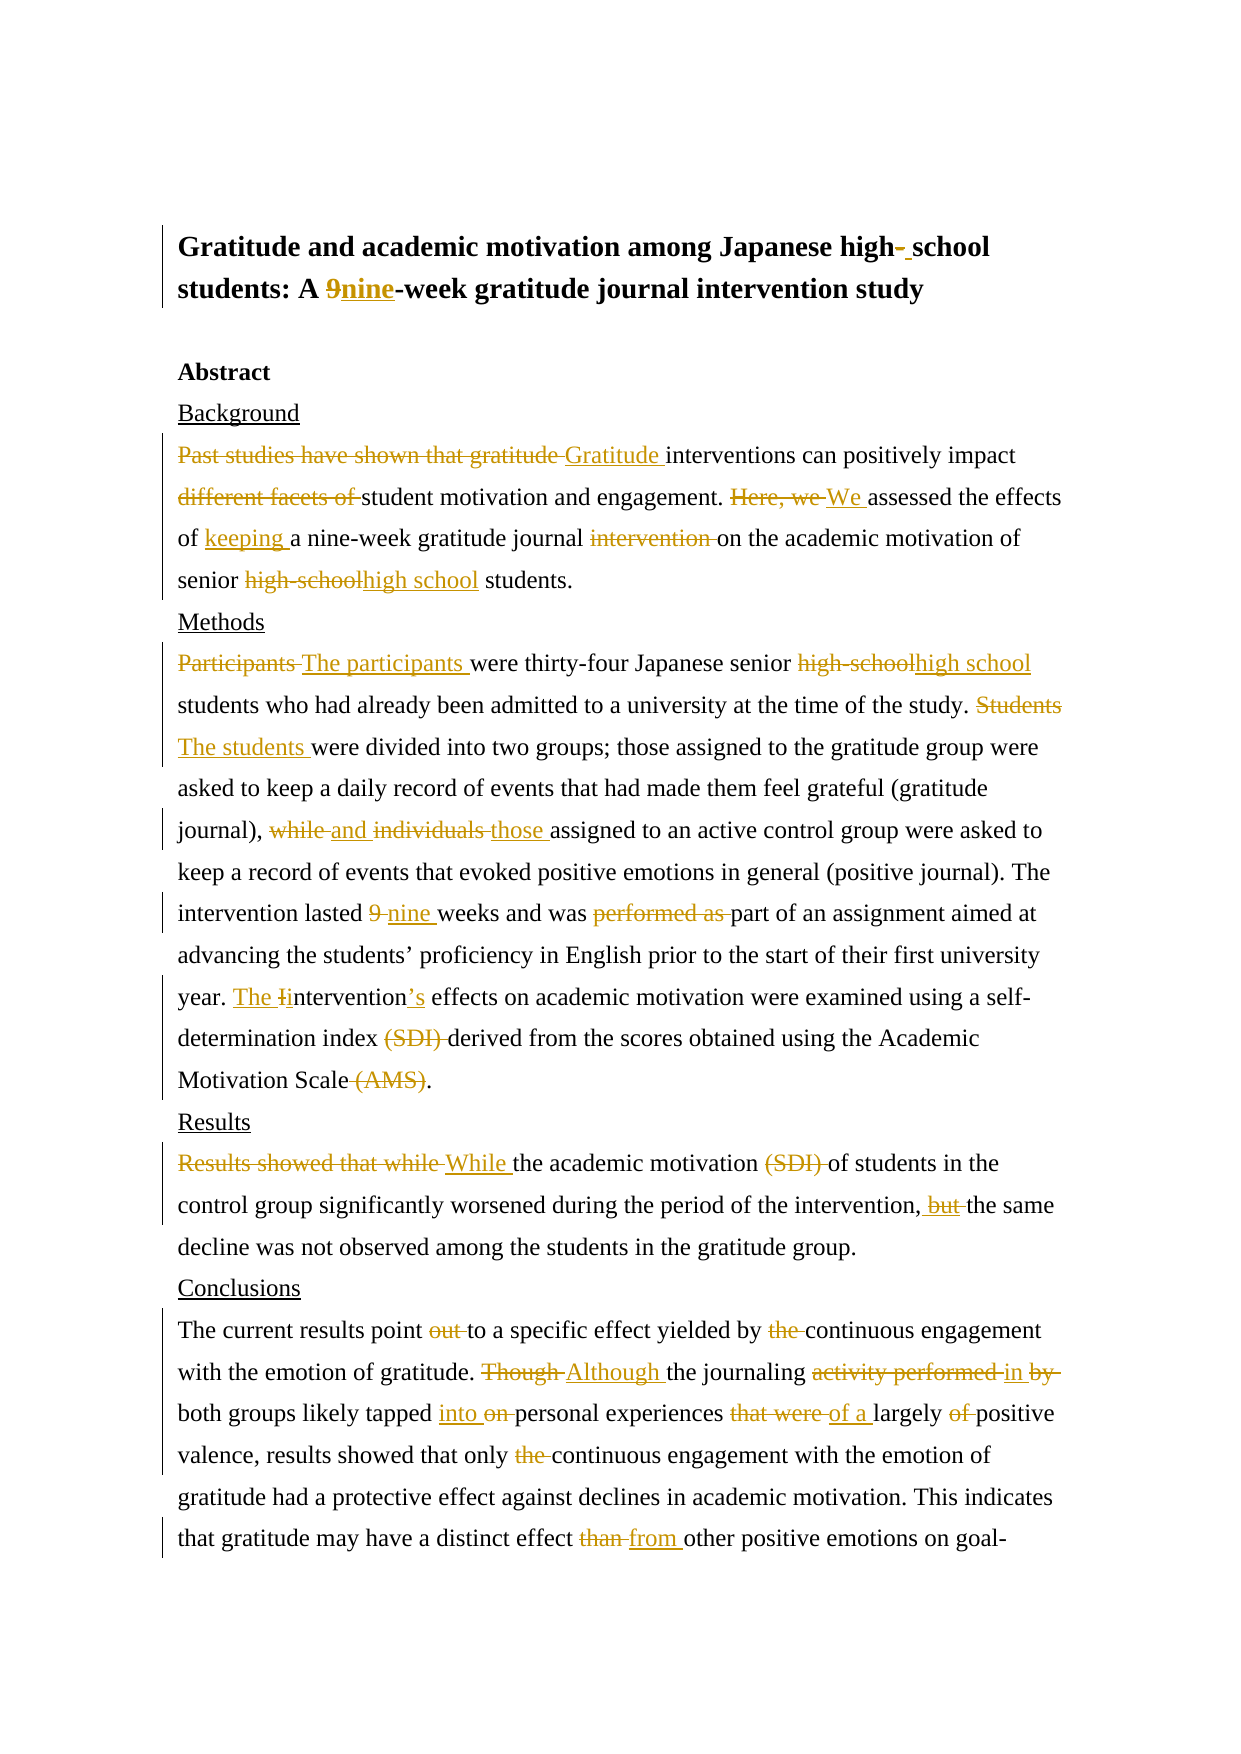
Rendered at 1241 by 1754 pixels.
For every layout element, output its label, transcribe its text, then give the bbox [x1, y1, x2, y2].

text Background [177, 392, 1063, 433]
text Abstract [177, 350, 1063, 392]
text Gratitude and academic motivation among Japanese highschool students: A -week gratitude journal intervention study [177, 225, 1063, 308]
text the academic motivation of students in the control group significantly worsened during the period of the intervention,the same decline was not observed among the students in the gratitude group. [177, 1142, 1063, 1267]
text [177, 1308, 1063, 1558]
text Methods [177, 600, 1063, 642]
text Conclusions [177, 1267, 1063, 1308]
text interventions can positively impact student motivation and engagement. assessed the effects of a nine-week gratitude journal on the academic motivation of senior students. [177, 433, 1063, 600]
text were thirty-four Japanese senior students who had already been admitted to a university at the time of the study. were divided into two groups; those assigned to the gratitude group were asked to keep a daily record of events that had made them feel grateful (gratitude journal), assigned to an active control group were asked to keep a record of events that evoked positive emotions in general (positive journal). The intervention lasted weeks and was part of an assignment aimed at advancing the students’ proficiency in English prior to the start of their first university year. ntervention effects on academic motivation were examined using a self-determination index derived from the scores obtained using the Academic Motivation Scale. [177, 642, 1063, 1100]
text Results [177, 1100, 1063, 1142]
